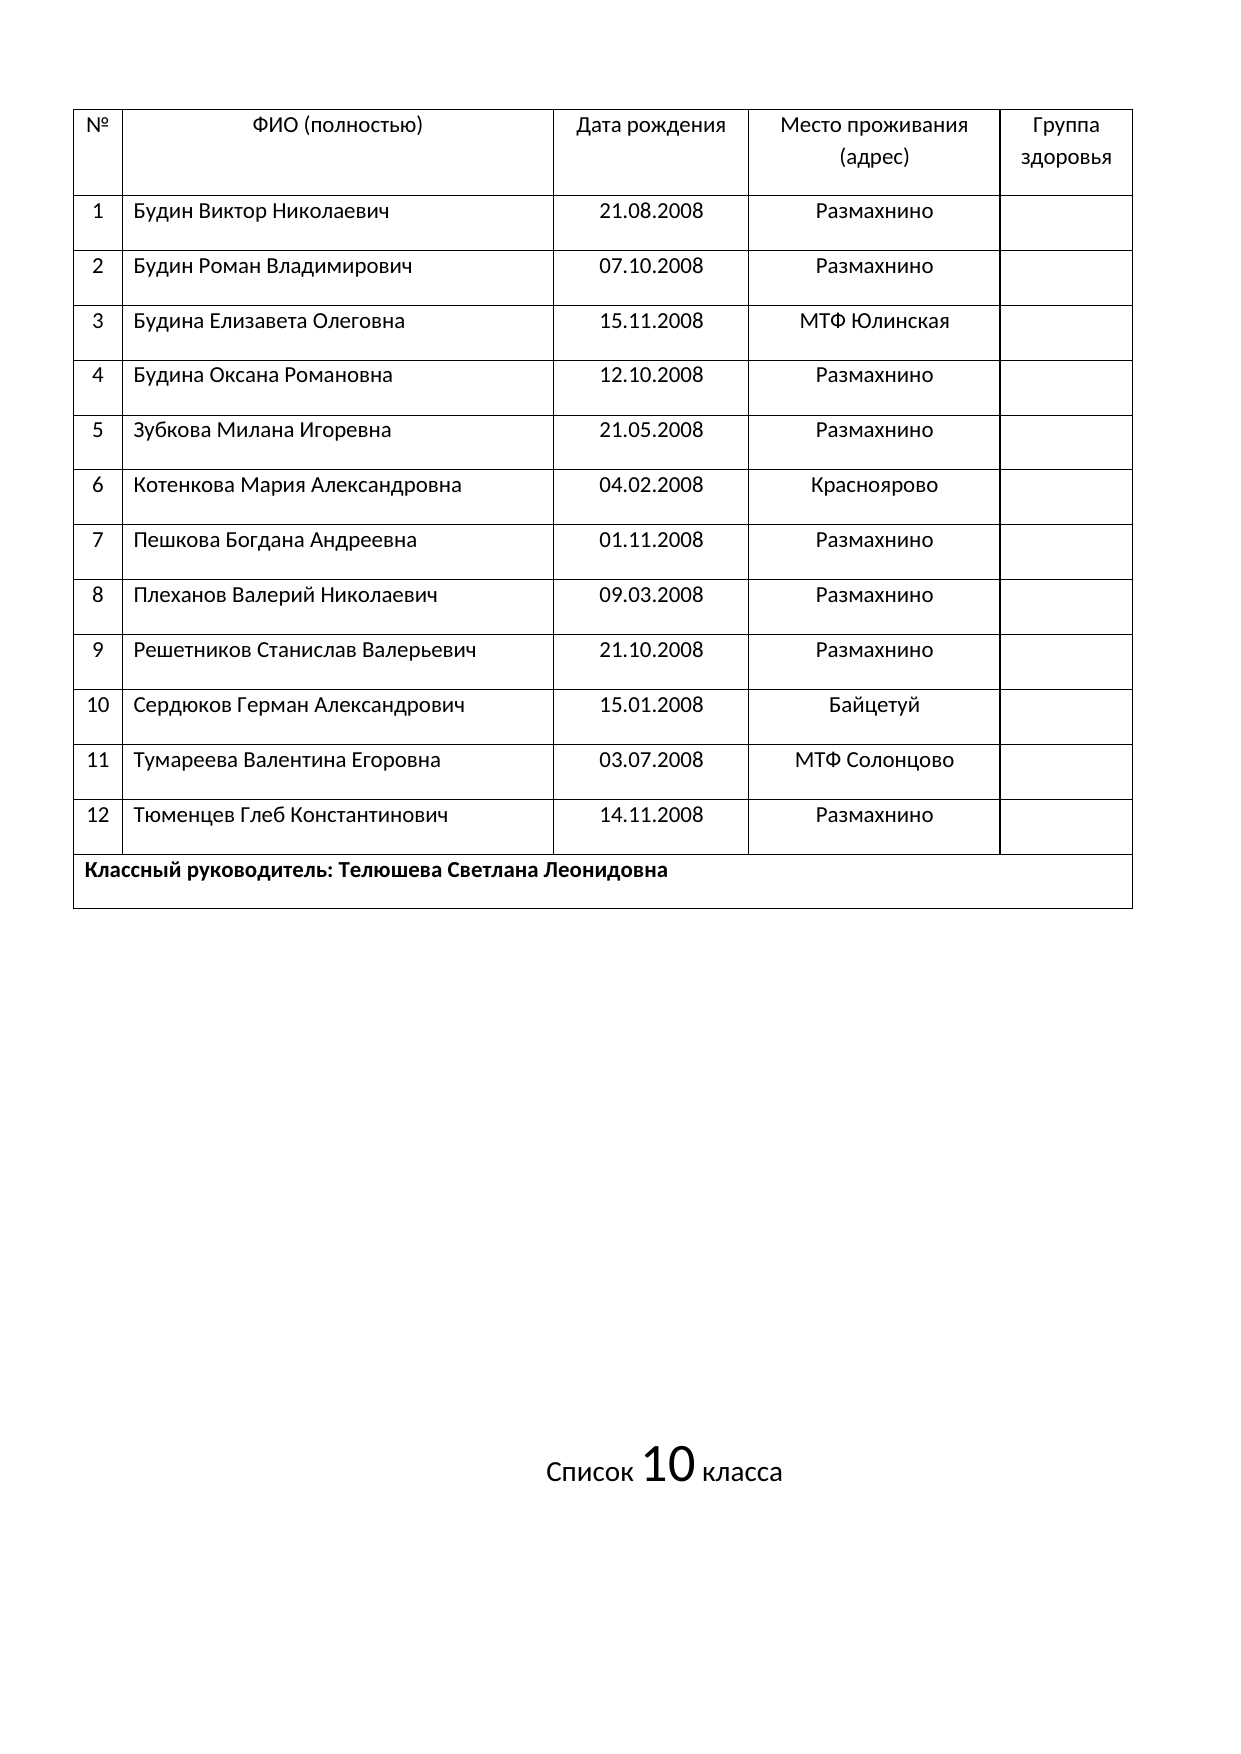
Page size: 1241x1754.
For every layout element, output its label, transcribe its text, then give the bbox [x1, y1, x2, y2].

table_cell 21.05.2008 [554, 416, 748, 469]
table_cell Будин Виктор Николаевич [123, 196, 553, 250]
table_cell Будина Оксана Романовна [123, 361, 553, 414]
table_cell [1001, 800, 1132, 854]
table_cell Красноярово [749, 470, 999, 524]
table_cell 15.11.2008 [554, 306, 748, 359]
table_cell Размахнино [749, 361, 999, 414]
text Список 10 класса [177, 1429, 1152, 1495]
table_cell 2 [74, 251, 122, 305]
table_cell Плеханов Валерий Николаевич [123, 580, 553, 634]
table_cell [1001, 525, 1132, 579]
table_cell Будина Елизавета Олеговна [123, 306, 553, 359]
table_cell Размахнино [749, 580, 999, 634]
table_cell 12.10.2008 [554, 361, 748, 414]
table_cell [1001, 306, 1132, 359]
table_cell [1001, 580, 1132, 634]
table_cell 14.11.2008 [554, 800, 748, 854]
table_cell [1001, 745, 1132, 799]
table_cell 10 [74, 690, 122, 744]
table_cell 09.03.2008 [554, 580, 748, 634]
table_cell Сердюков Герман Александрович [123, 690, 553, 744]
table_cell [1001, 470, 1132, 524]
table_cell [1001, 690, 1132, 744]
table_cell Решетников Станислав Валерьевич [123, 635, 553, 689]
table_cell Размахнино [749, 196, 999, 250]
table_cell Размахнино [749, 416, 999, 469]
table_cell 7 [74, 525, 122, 579]
table_cell МТФ Юлинская [749, 306, 999, 359]
table_cell 21.10.2008 [554, 635, 748, 689]
table_cell МТФ Солонцово [749, 745, 999, 799]
table_cell Размахнино [749, 251, 999, 305]
table_cell Размахнино [749, 635, 999, 689]
table_cell 12 [74, 800, 122, 854]
table_cell Пешкова Богдана Андреевна [123, 525, 553, 579]
table_header Группа здоровья [1001, 110, 1132, 195]
table_cell Байцетуй [749, 690, 999, 744]
table_cell 8 [74, 580, 122, 634]
table_cell Будин Роман Владимирович [123, 251, 553, 305]
table_cell [1001, 251, 1132, 305]
table_header ФИО (полностью) [123, 110, 553, 195]
table_cell 15.01.2008 [554, 690, 748, 744]
table_header № [74, 110, 122, 195]
table_cell Зубкова Милана Игоревна [123, 416, 553, 469]
table_cell 9 [74, 635, 122, 689]
table_cell 11 [74, 745, 122, 799]
table_cell Классный руководитель: Телюшева Светлана Леонидовна [74, 855, 1132, 907]
table_cell 3 [74, 306, 122, 359]
table_header Дата рождения [554, 110, 748, 195]
table_cell 04.02.2008 [554, 470, 748, 524]
table_cell [1001, 196, 1132, 250]
table_cell Котенкова Мария Александровна [123, 470, 553, 524]
table_cell Тюменцев Глеб Константинович [123, 800, 553, 854]
table_cell Размахнино [749, 800, 999, 854]
table_cell 07.10.2008 [554, 251, 748, 305]
table_cell 01.11.2008 [554, 525, 748, 579]
table_cell 4 [74, 361, 122, 414]
table_cell 21.08.2008 [554, 196, 748, 250]
table_cell 5 [74, 416, 122, 469]
table_cell Размахнино [749, 525, 999, 579]
table_cell [1001, 416, 1132, 469]
table_cell 1 [74, 196, 122, 250]
table_cell [1001, 361, 1132, 414]
table_cell [1001, 635, 1132, 689]
table_header Место проживания (адрес) [749, 110, 999, 195]
table_cell 6 [74, 470, 122, 524]
table_cell 03.07.2008 [554, 745, 748, 799]
table_cell Тумареева Валентина Егоровна [123, 745, 553, 799]
